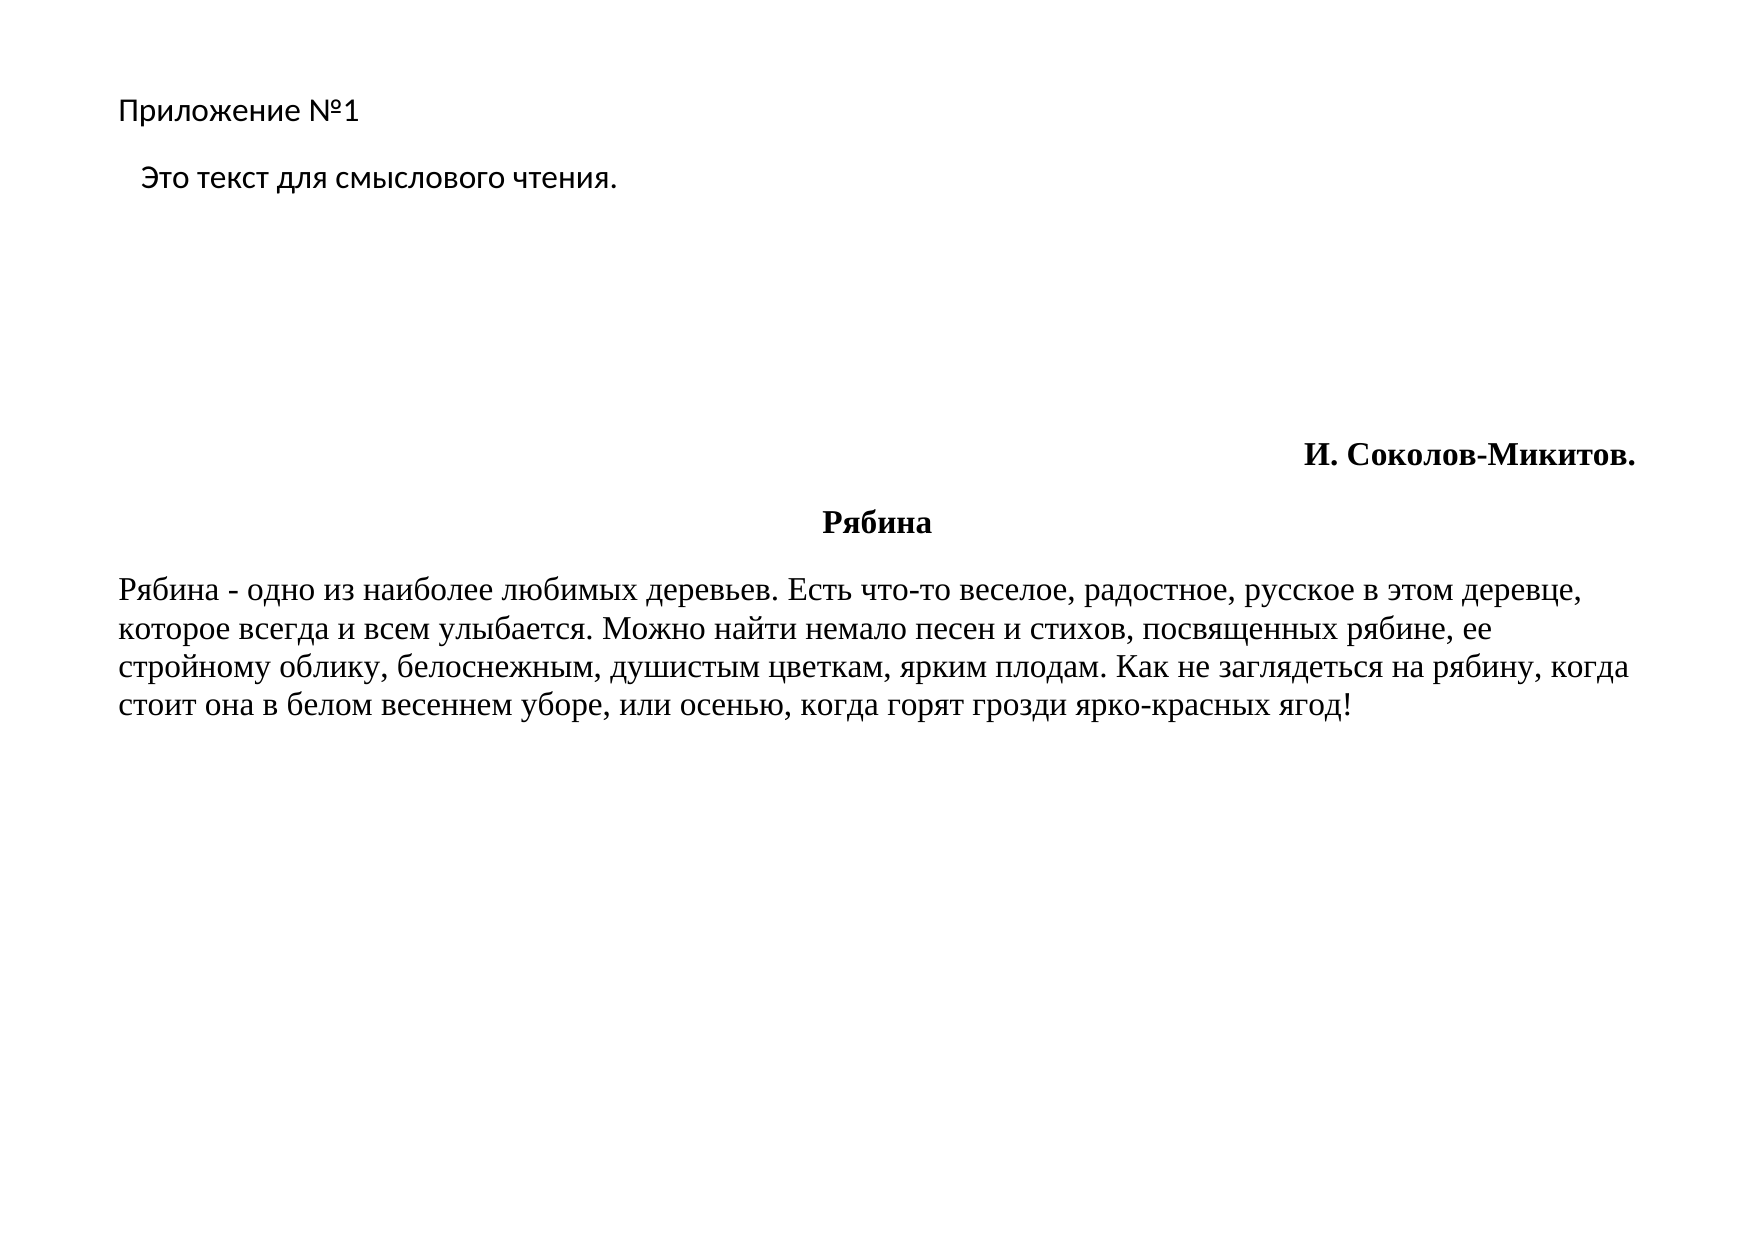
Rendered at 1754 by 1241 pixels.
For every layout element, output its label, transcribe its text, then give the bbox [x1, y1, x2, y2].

text И. Соколов-Микитов. [118, 435, 1636, 473]
text Рябина - одно из наиболее любимых деревьев. Есть что-то веселое, радостное, русское в этом деревце, которое всегда и всем улыбается. Можно найти немало песен и стихов, посвященных рябине, ее стройному облику, белоснежным, душистым цветкам, ярким плодам. Как не заглядеться на рябину, когда стоит она в белом весеннем уборе, или осенью, когда горят грозди ярко-красных ягод! [118, 570, 1636, 723]
text Рябина [118, 502, 1636, 541]
text Это текст для смыслового чтения. [118, 156, 1636, 197]
text Приложение №1 [118, 89, 1636, 129]
